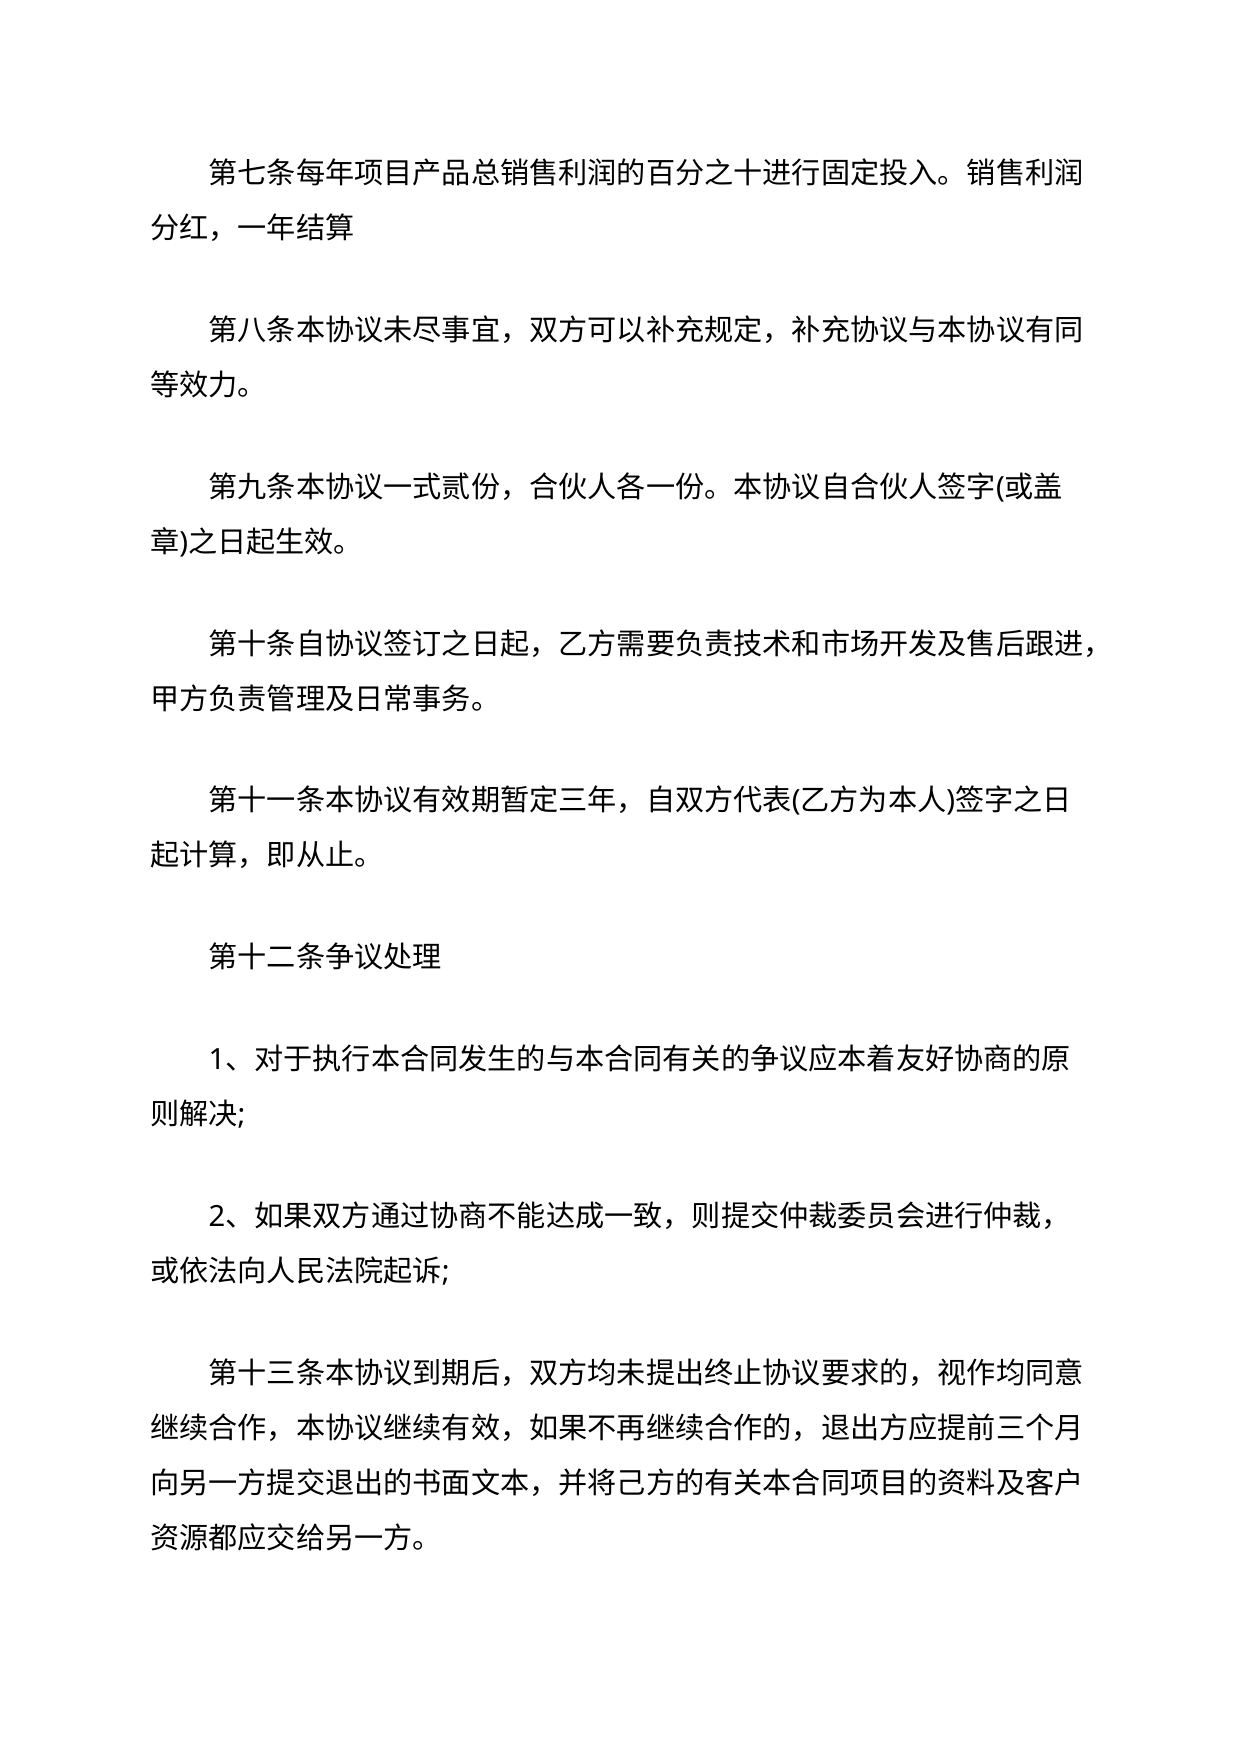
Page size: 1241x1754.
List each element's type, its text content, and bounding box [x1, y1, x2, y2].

text 第十二条争议处理 [150, 934, 1090, 976]
text 第十条自协议签订之日起，乙方需要负责技术和市场开发及售后跟进，甲方负责管理及日常事务。 [150, 620, 1090, 717]
text 第十三条本协议到期后，双方均未提出终止协议要求的，视作均同意继续合作，本协议继续有效，如果不再继续合作的，退出方应提前三个月向另一方提交退出的书面文本，并将己方的有关本合同项目的资料及客户资源都应交给另一方。 [150, 1349, 1090, 1556]
text 第九条本协议一式贰份，合伙人各一份。本协议自合伙人签字(或盖章)之日起生效。 [150, 463, 1090, 561]
text 第八条本协议未尽事宜，双方可以补充规定，补充协议与本协议有同等效力。 [150, 307, 1090, 404]
text 2、如果双方通过协商不能达成一致，则提交仲裁委员会进行仲裁，或依法向人民法院起诉; [150, 1192, 1090, 1290]
text 1、对于执行本合同发生的与本合同有关的争议应本着友好协商的原则解决; [150, 1036, 1090, 1133]
text 第十一条本协议有效期暂定三年，自双方代表(乙方为本人)签字之日起计算，即从止。 [150, 777, 1090, 874]
text 第七条每年项目产品总销售利润的百分之十进行固定投入。销售利润分红，一年结算 [150, 150, 1090, 247]
